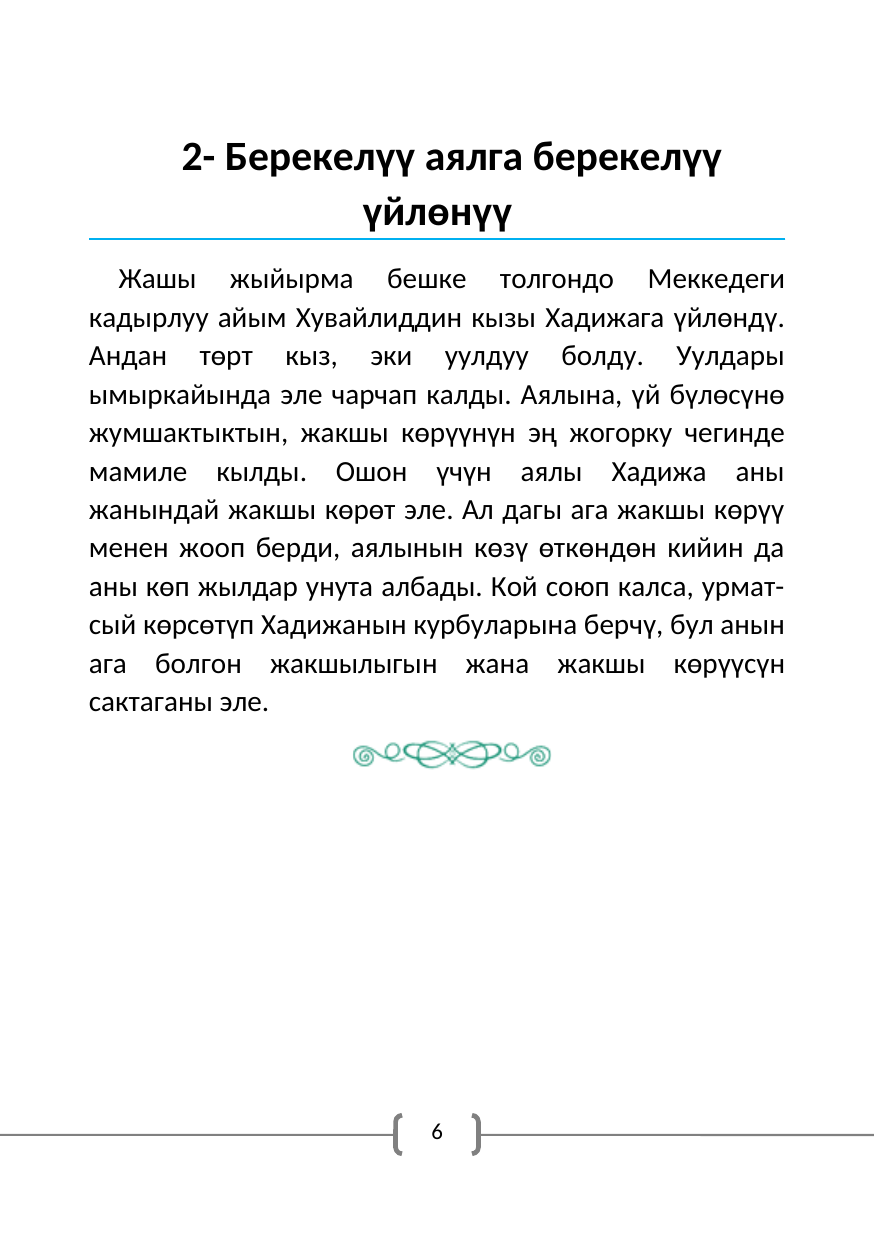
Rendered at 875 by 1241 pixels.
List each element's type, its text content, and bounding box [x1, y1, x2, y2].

subtitle 2- Берекелүү аялга берекелүү үйлөнүү [89, 130, 785, 238]
picture [352, 738, 552, 773]
text Жашы жыйырма бешке толгондо Меккедеги кадырлуу айым Хувайлиддин кызы Хадижага үйлөндү. Андан төрт кыз, эки уулдуу болду. Уулдары ымыркайында эле чарчап калды. Аялына, үй бүлөсүнө жумшактыктын, жакшы көрүүнүн эң жогорку чегинде мамиле кылды. Ошон үчүн аялы Хадижа аны жанындай жакшы көрөт эле. Ал дагы ага жакшы көрүү менен жооп берди, аялынын көзү өткөндөн кийин да аны көп жылдар унута албады. Кой союп калса, урмат-сый көрсөтүп Хадижанын курбуларына берчү, бул анын ага болгон жакшылыгын жана жакшы көрүүсүн сактаганы эле. [89, 261, 785, 719]
